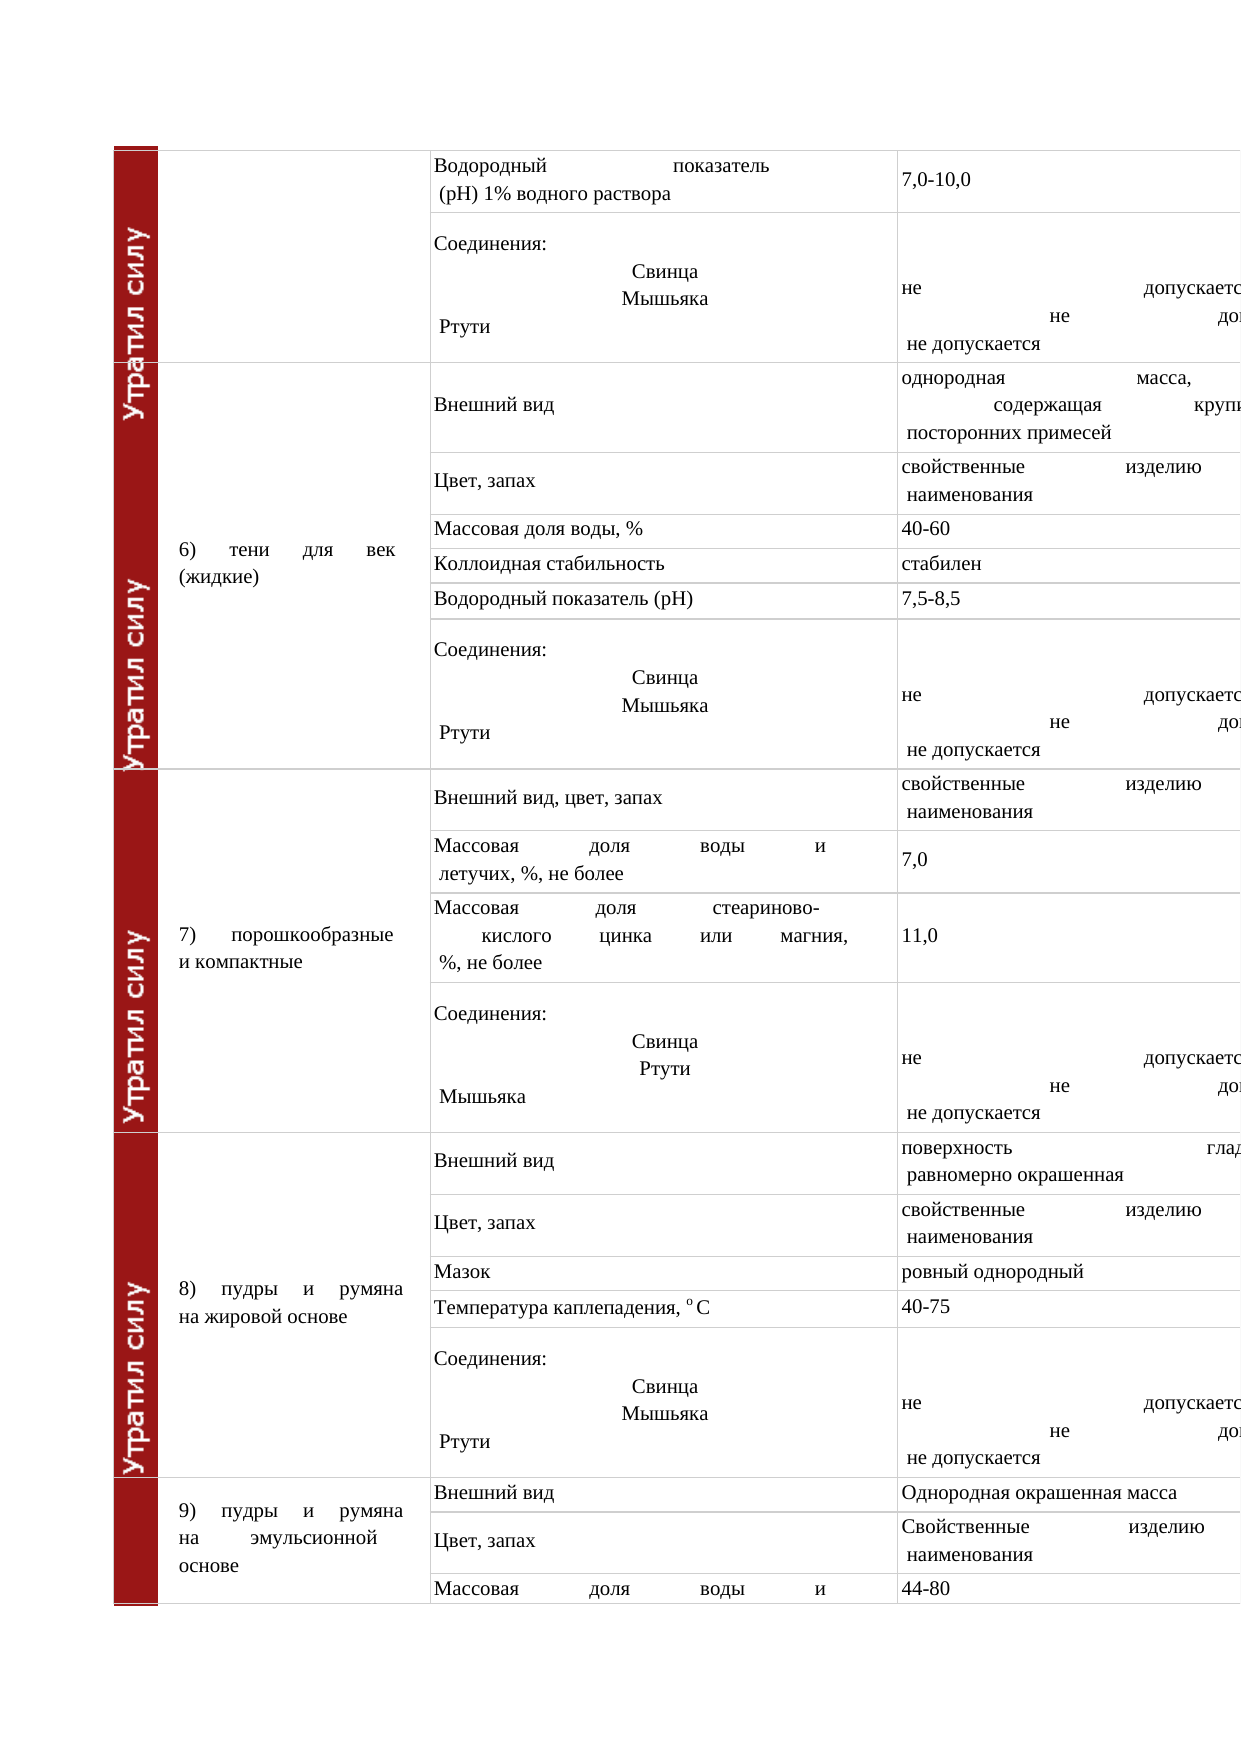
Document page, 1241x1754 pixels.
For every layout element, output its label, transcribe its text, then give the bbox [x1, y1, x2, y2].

table_cell Цвет, запах [431, 1513, 897, 1573]
table_cell 8) пудры и румяна на жировой основе [114, 1133, 430, 1477]
table_cell свойственные изделию данного наименования [898, 453, 1240, 513]
table_cell 9) пудры и румяна на эмульсионной основе [114, 1478, 430, 1603]
table_cell свойственные изделию данного наименования [898, 770, 1240, 830]
table_cell Внешний вид [431, 1133, 897, 1194]
table_cell 7,5-8,5 [898, 584, 1240, 618]
table_cell не допускается не допускается не допускается [898, 983, 1240, 1132]
table_cell Водородный показатель (рН) 1% водного раствора [431, 151, 897, 212]
table_cell ровный однородный [898, 1257, 1240, 1290]
table_cell Соединения: Свинца Мышьяка Ртути [431, 620, 897, 768]
table_cell Цвет, запах [431, 1195, 897, 1256]
table_cell поверхность гладкая, равномерно окрашенная [898, 1133, 1240, 1194]
table_cell 7,0 [898, 831, 1240, 892]
table_cell 40-75 [898, 1291, 1240, 1327]
table_cell Мазок [431, 1257, 897, 1290]
table_cell стабилен [898, 549, 1240, 582]
table_cell Массовая доля стеариново- кислого цинка или магния, %, не более [431, 894, 897, 982]
table_cell 7) порошкообразные и компактные [114, 770, 430, 1132]
table_cell 11,0 [898, 894, 1240, 982]
table_cell не допускается не допускается не допускается [898, 620, 1240, 768]
table_cell Внешний вид, цвет, запах [431, 770, 897, 830]
table_cell Массовая доля воды, % [431, 515, 897, 548]
table_cell Внешний вид [431, 1478, 897, 1511]
table_cell Свойственные изделию данного наименования [898, 1513, 1240, 1573]
table_cell свойственные изделию данного наименования [898, 1195, 1240, 1256]
table_cell Коллоидная стабильность [431, 549, 897, 582]
table_cell Соединения: Свинца Мышьяка Ртути [431, 1328, 897, 1477]
table_cell не допускается не допускается не допускается [898, 213, 1240, 362]
table_cell Массовая доля воды и летучих веществ, % [431, 1574, 897, 1603]
table_cell Цвет, запах [431, 453, 897, 513]
picture [114, 146, 158, 150]
table_cell однородная масса, не содержащая крупинок и посторонних примесей [898, 363, 1240, 452]
table_cell 40-60 [898, 515, 1240, 548]
table_cell 6) тени для век (жидкие) [114, 363, 430, 768]
table_cell 7,0-10,0 [898, 151, 1240, 212]
table_cell Водородный показатель (рН) [431, 584, 897, 618]
table_cell Массовая доля воды и летучих, %, не более [431, 831, 897, 892]
table_cell Температура каплепадения, о С [431, 1291, 897, 1327]
table_cell 44-80 [898, 1574, 1240, 1603]
table_cell Соединения: Свинца Мышьяка Ртути [431, 213, 897, 362]
picture [114, 151, 158, 362]
table_cell Внешний вид [431, 363, 897, 452]
table_cell Соединения: Свинца Ртути Мышьяка [431, 983, 897, 1132]
table_cell не допускается не допускается не допускается [898, 1328, 1240, 1477]
table_cell Однородная окрашенная масса [898, 1478, 1240, 1511]
